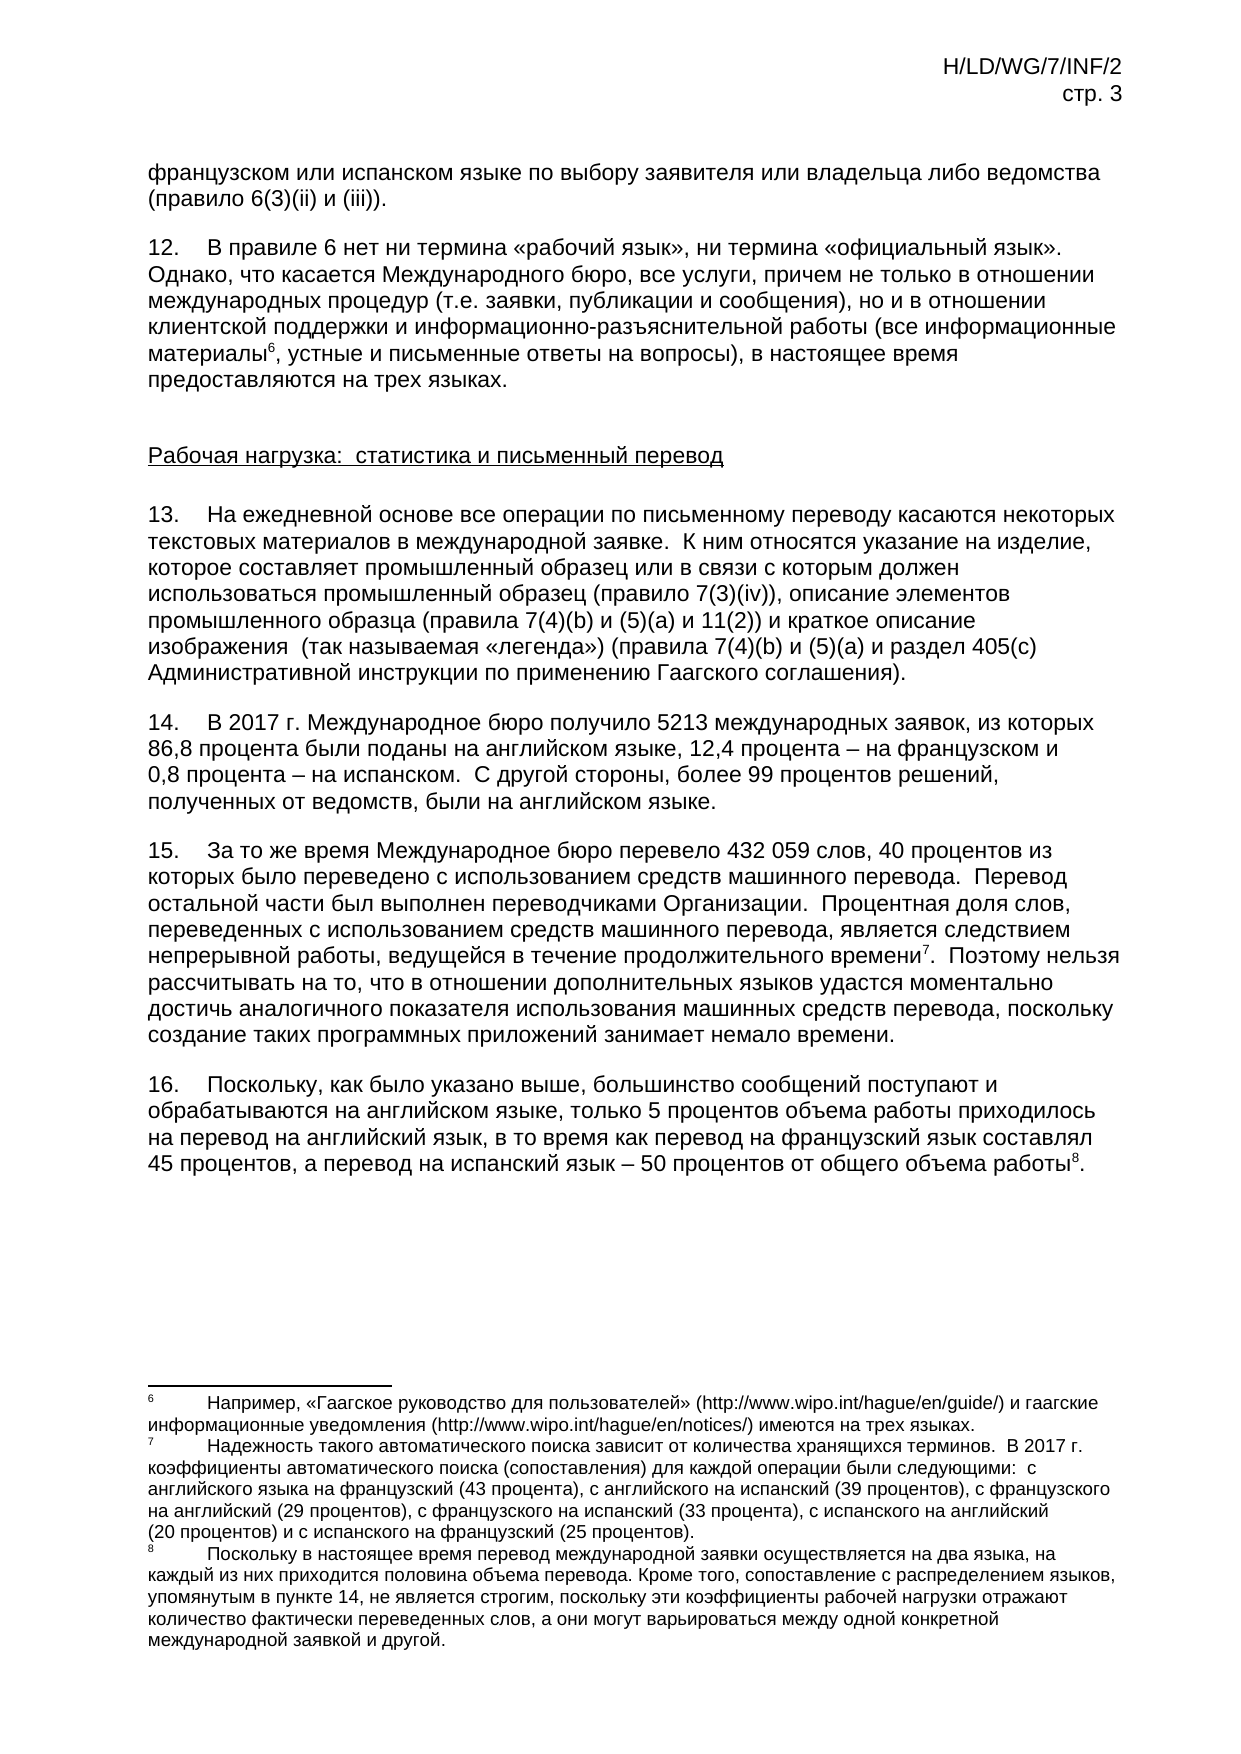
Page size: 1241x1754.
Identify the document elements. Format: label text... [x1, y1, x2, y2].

text В правиле 6 нет ни термина «рабочий язык», ни термина «официальный язык». Однако, что касается Международного бюро, все услуги, причем не только в отношении международных процедур (т.е. заявки, публикации и сообщения), но и в отношении клиентской поддержки и информационно-разъяснительной работы (все информационные материалы, устные и письменные ответы на вопросы), в настоящее время предоставляются на трех языках. [148, 234, 1122, 392]
text За то же время Международное бюро перевело 432 059 слов, 40 процентов из которых было переведено с использованием средств машинного перевода. Перевод остальной части был выполнен переводчиками Организации. Процентная доля слов, переведенных с использованием средств машинного перевода, является следствием непрерывной работы, ведущейся в течение продолжительного времени. Поэтому нельзя рассчитывать на то, что в отношении дополнительных языков удастся моментально достичь аналогичного показателя использования машинных средств перевода, поскольку создание таких программных приложений занимает немало времени. [148, 837, 1122, 1048]
subtitle Рабочая нагрузка: статистика и письменный перевод [148, 442, 1122, 469]
text На ежедневной основе все операции по письменному переводу касаются некоторых текстовых материалов в международной заявке. К ним относятся указание на изделие, которое составляет промышленный образец или в связи с которым должен использоваться промышленный образец (правило 7(3)(iv)), описание элементов промышленного образца (правила 7(4)(b) и (5)(a) и 11(2)) и краткое описание изображения (так называемая «легенда») (правила 7(4)(b) и (5)(a) и раздел 405(c) Административной инструкции по применению Гаагского соглашения). [148, 501, 1122, 686]
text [148, 158, 1122, 211]
text В 2017 г. Международное бюро получило 5213 международных заявок, из которых 86,8 процента были поданы на английском языке, 12,4 процента – на французском и 0,8 процента – на испанском. С другой стороны, более 99 процентов решений, полученных от ведомств, были на английском языке. [148, 709, 1122, 814]
text Поскольку, как было указано выше, большинство сообщений поступают и обрабатываются на английском языке, только 5 процентов объема работы приходилось на перевод на английский язык, в то время как перевод на французский язык составлял 45 процентов, а перевод на испанский язык – 50 процентов от общего объема работы. [148, 1071, 1122, 1176]
